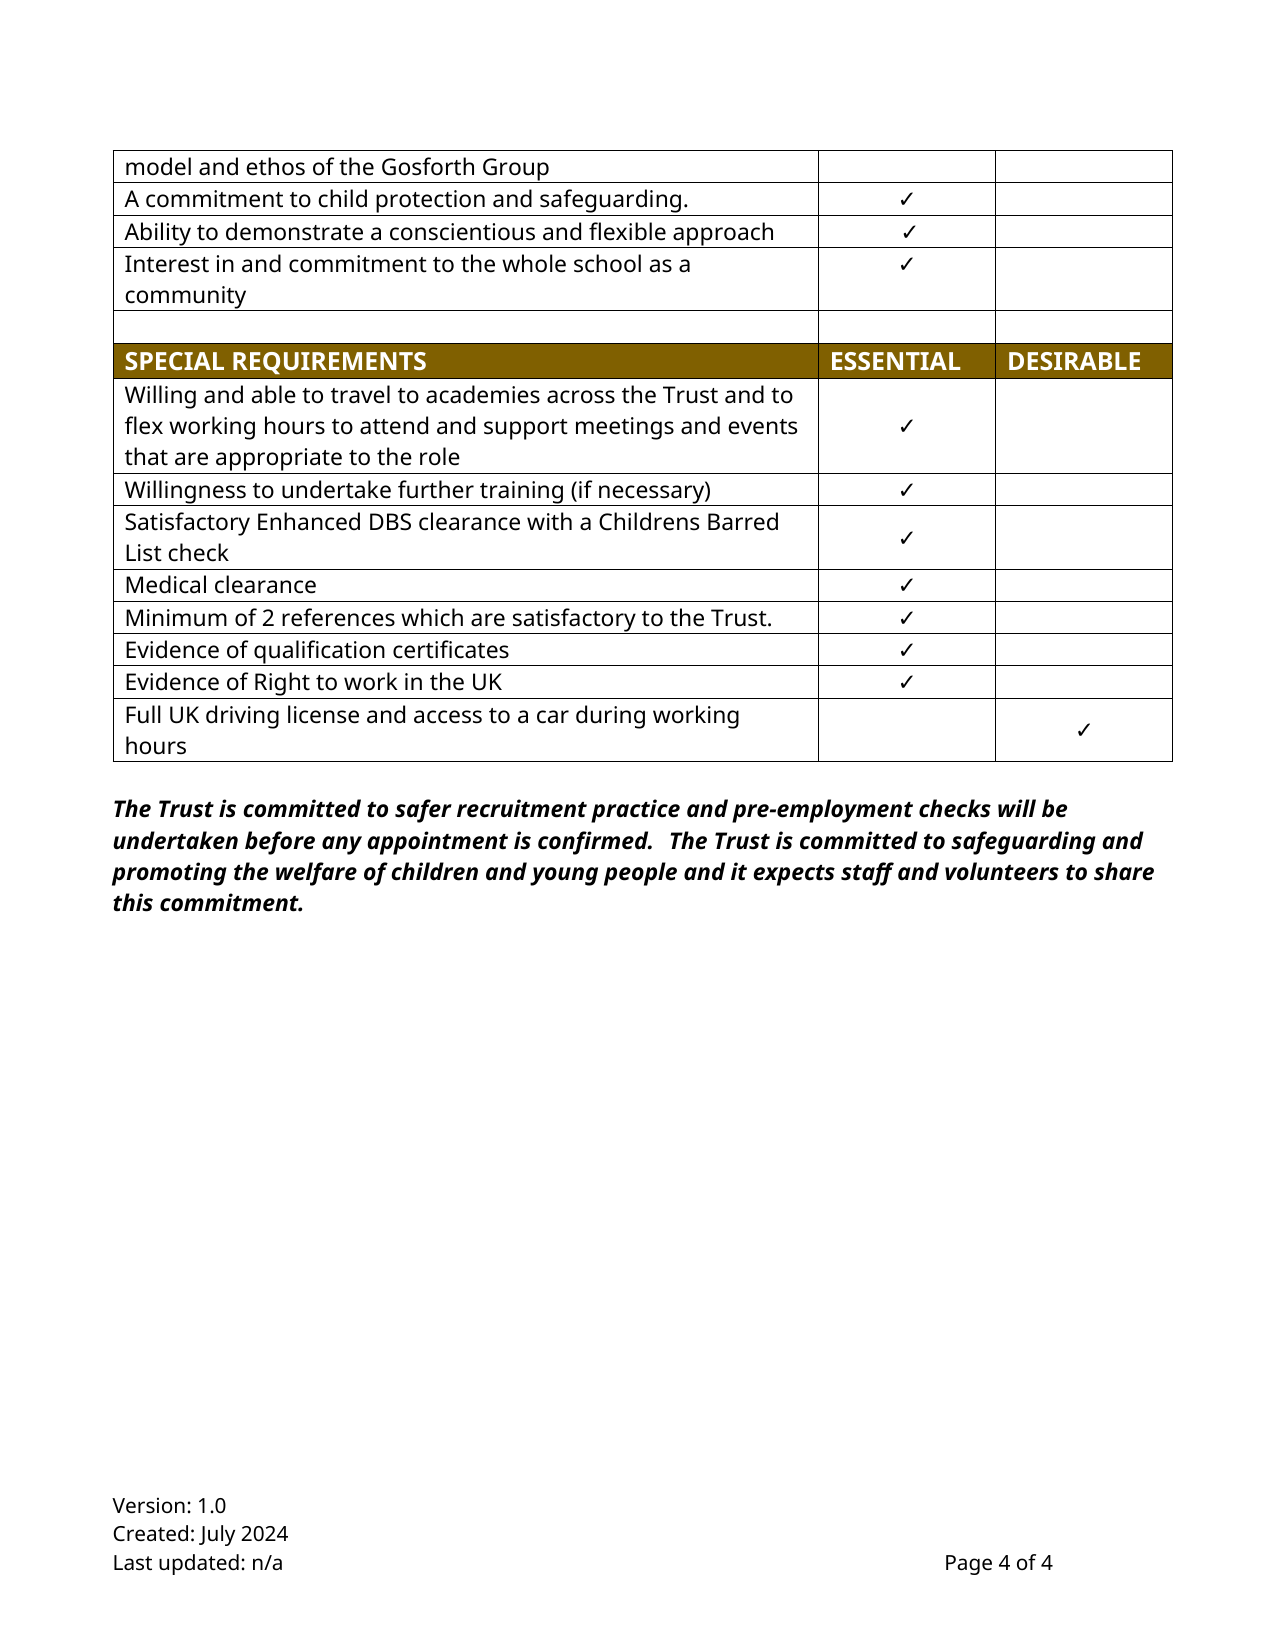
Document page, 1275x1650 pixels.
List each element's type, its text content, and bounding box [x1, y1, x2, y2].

table_cell [996, 248, 1172, 310]
table_cell [996, 216, 1172, 247]
table_cell ✓ [819, 216, 995, 247]
table_cell Willingness to undertake further training (if necessary) [114, 474, 818, 505]
table_cell Evidence of qualification certificates [114, 634, 818, 665]
table_cell [996, 183, 1172, 214]
table_cell [819, 699, 995, 761]
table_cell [114, 151, 818, 182]
table_cell [114, 311, 818, 343]
table_cell Minimum of 2 references which are satisfactory to the Trust. [114, 602, 818, 633]
table_cell Interest in and commitment to the whole school as a community [114, 248, 818, 310]
table_cell [819, 311, 995, 343]
table_cell ESSENTIAL [819, 344, 995, 378]
table_cell A commitment to child protection and safeguarding. [114, 183, 818, 214]
table_cell ✓ [819, 248, 995, 310]
table_cell [996, 506, 1172, 568]
table_cell [996, 151, 1172, 182]
table_cell ✓ [819, 151, 995, 182]
table_cell [996, 311, 1172, 343]
table_cell [996, 570, 1172, 601]
table_cell SPECIAL REQUIREMENTS [114, 344, 818, 378]
table_cell ✓ [819, 602, 995, 633]
table_cell [996, 379, 1172, 473]
table_cell Satisfactory Enhanced DBS clearance with a Childrens Barred List check [114, 506, 818, 568]
text The Trust is committed to safer recruitment practice and pre-employment checks will be undertaken before any appointment is confirmed. The Trust is committed to safeguarding and promoting the welfare of children and young people and it expects staff and volunteers to share this commitment. [112, 793, 1162, 918]
table_cell DESIRABLE [996, 344, 1172, 378]
table_cell ✓ [819, 666, 995, 698]
table_cell Ability to demonstrate a conscientious and flexible approach [114, 216, 818, 247]
table_cell ✓ [996, 699, 1172, 761]
table_cell ✓ [819, 474, 995, 505]
table_cell [996, 474, 1172, 505]
table_cell Medical clearance [114, 570, 818, 601]
table_cell [996, 666, 1172, 698]
table_cell [996, 634, 1172, 665]
table_cell ✓ [819, 634, 995, 665]
table_cell Willing and able to travel to academies across the Trust and to flex working hours to attend and support meetings and events that are appropriate to the role [114, 379, 818, 473]
table_cell Full UK driving license and access to a car during working hours [114, 699, 818, 761]
table_cell ✓ [819, 506, 995, 568]
table_cell ✓ [819, 379, 995, 473]
table_cell ✓ [819, 183, 995, 214]
table_cell ✓ [819, 570, 995, 601]
table_cell Evidence of Right to work in the UK [114, 666, 818, 698]
table_cell [996, 602, 1172, 633]
